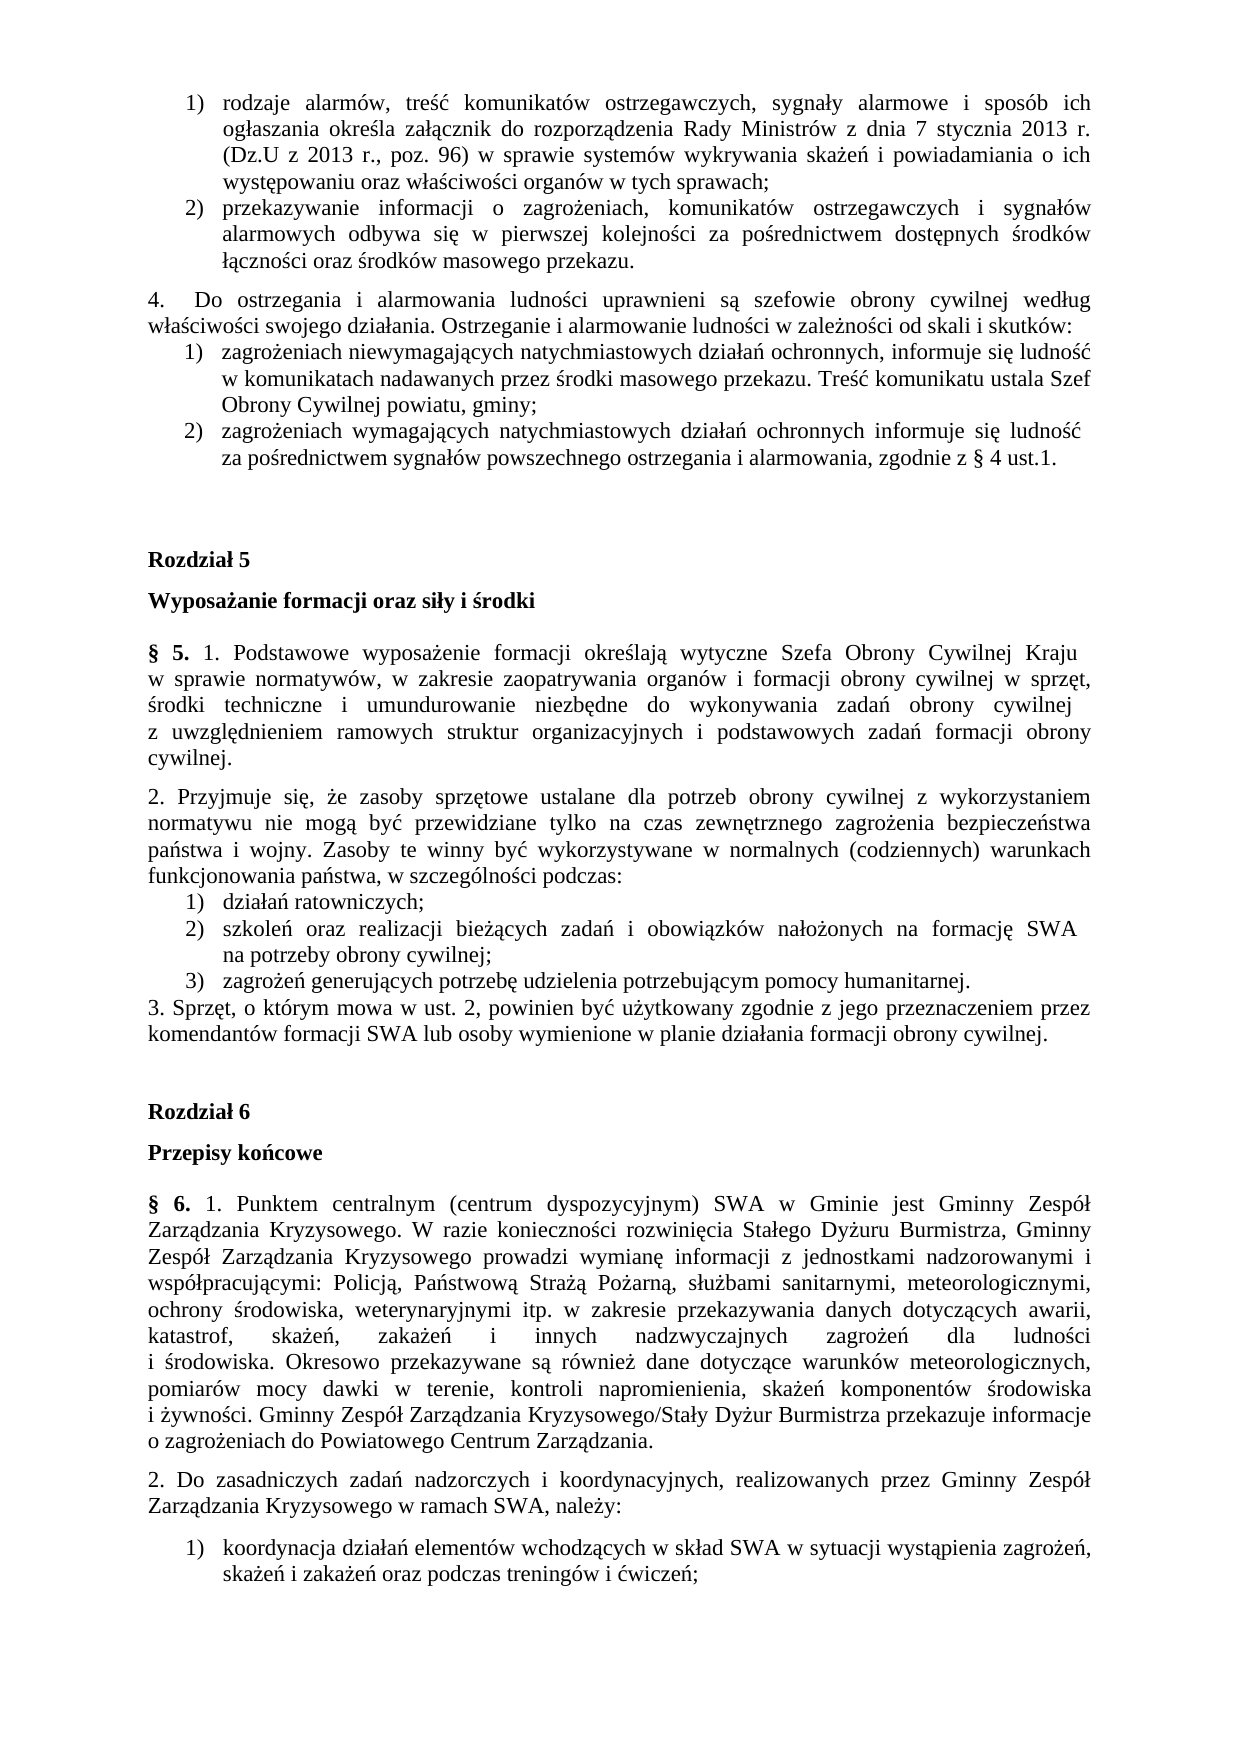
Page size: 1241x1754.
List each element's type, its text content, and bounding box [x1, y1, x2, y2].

list koordynacja działań elementów wchodzących w skład SWA w sytuacji wystąpienia zagrożeń, skażeń i zakażeń oraz podczas treningów i ćwiczeń; [185, 1533, 1093, 1586]
text 3. Sprzęt, o którym mowa w ust. 2, powinien być użytkowany zgodnie z jego przeznaczeniem przez komendantów formacji SWA lub osoby wymienione w planie działania formacji obrony cywilnej. [148, 994, 1093, 1047]
list zagrożeń generujących potrzebę udzielenia potrzebującym pomocy humanitarnej. [185, 967, 1093, 994]
list zagrożeniach wymagających natychmiastowych działań ochronnych informuje się ludność za pośrednictwem sygnałów powszechnego ostrzegania i alarmowania, zgodnie z § 4 ust.1. [184, 417, 1093, 470]
list działań ratowniczych; [185, 888, 1093, 915]
text Rozdział 6 [148, 1098, 1093, 1124]
text 2. Do zasadniczych zadań nadzorczych i koordynacyjnych, realizowanych przez Gminny Zespół Zarządzania Kryzysowego w ramach SWA, należy: [148, 1466, 1093, 1519]
list zagrożeniach niewymagających natychmiastowych działań ochronnych, informuje się ludność w komunikatach nadawanych przez środki masowego przekazu. Treść komunikatu ustala Szef Obrony Cywilnej powiatu, gminy; [184, 338, 1093, 417]
list przekazywanie informacji o zagrożeniach, komunikatów ostrzegawczych i sygnałów alarmowych odbywa się w pierwszej kolejności za pośrednictwem dostępnych środków łączności oraz środków masowego przekazu. [185, 194, 1093, 273]
text 2. Przyjmuje się, że zasoby sprzętowe ustalane dla potrzeb obrony cywilnej z wykorzystaniem normatywu nie mogą być przewidziane tylko na czas zewnętrznego zagrożenia bezpieczeństwa państwa i wojny. Zasoby te winny być wykorzystywane w normalnych (codziennych) warunkach funkcjonowania państwa, w szczególności podczas: [148, 783, 1093, 888]
text Przepisy końcowe [148, 1139, 1093, 1165]
list szkoleń oraz realizacji bieżących zadań i obowiązków nałożonych na formację SWA na potrzeby obrony cywilnej; [185, 915, 1093, 967]
text Wyposażanie formacji oraz siły i środki [148, 587, 1093, 614]
text § 5. 1. Podstawowe wyposażenie formacji określają wytyczne Szefa Obrony Cywilnej Kraju w sprawie normatywów, w zakresie zaopatrywania organów i formacji obrony cywilnej w sprzęt, środki techniczne i umundurowanie niezbędne do wykonywania zadań obrony cywilnej z uwzględnieniem ramowych struktur organizacyjnych i podstawowych zadań formacji obrony cywilnej. [148, 639, 1093, 771]
text Rozdział 5 [148, 546, 1093, 573]
list rodzaje alarmów, treść komunikatów ostrzegawczych, sygnały alarmowe i sposób ich ogłaszania określa załącznik do rozporządzenia Rady Ministrów z dnia 7 stycznia 2013 r. (Dz.U z 2013 r., poz. 96) w sprawie systemów wykrywania skażeń i powiadamiania o ich występowaniu oraz właściwości organów w tych sprawach; [185, 89, 1093, 194]
text § 6. 1. Punktem centralnym (centrum dyspozycyjnym) SWA w Gminie jest Gminny Zespół Zarządzania Kryzysowego. W razie konieczności rozwinięcia Stałego Dyżuru Burmistrza, Gminny Zespół Zarządzania Kryzysowego prowadzi wymianę informacji z jednostkami nadzorowanymi i współpracującymi: Policją, Państwową Strażą Pożarną, służbami sanitarnymi, meteorologicznymi, ochrony środowiska, weterynaryjnymi itp. w zakresie przekazywania danych dotyczących awarii, katastrof, skażeń, zakażeń i innych nadzwyczajnych zagrożeń dla ludności i środowiska. Okresowo przekazywane są również dane dotyczące warunków meteorologicznych, pomiarów mocy dawki w terenie, kontroli napromienienia, skażeń komponentów środowiska i żywności. Gminny Zespół Zarządzania Kryzysowego/Stały Dyżur Burmistrza przekazuje informacje o zagrożeniach do Powiatowego Centrum Zarządzania. [148, 1190, 1093, 1454]
text 4. Do ostrzegania i alarmowania ludności uprawnieni są szefowie obrony cywilnej według właściwości swojego działania. Ostrzeganie i alarmowanie ludności w zależności od skali i skutków: [148, 286, 1093, 338]
